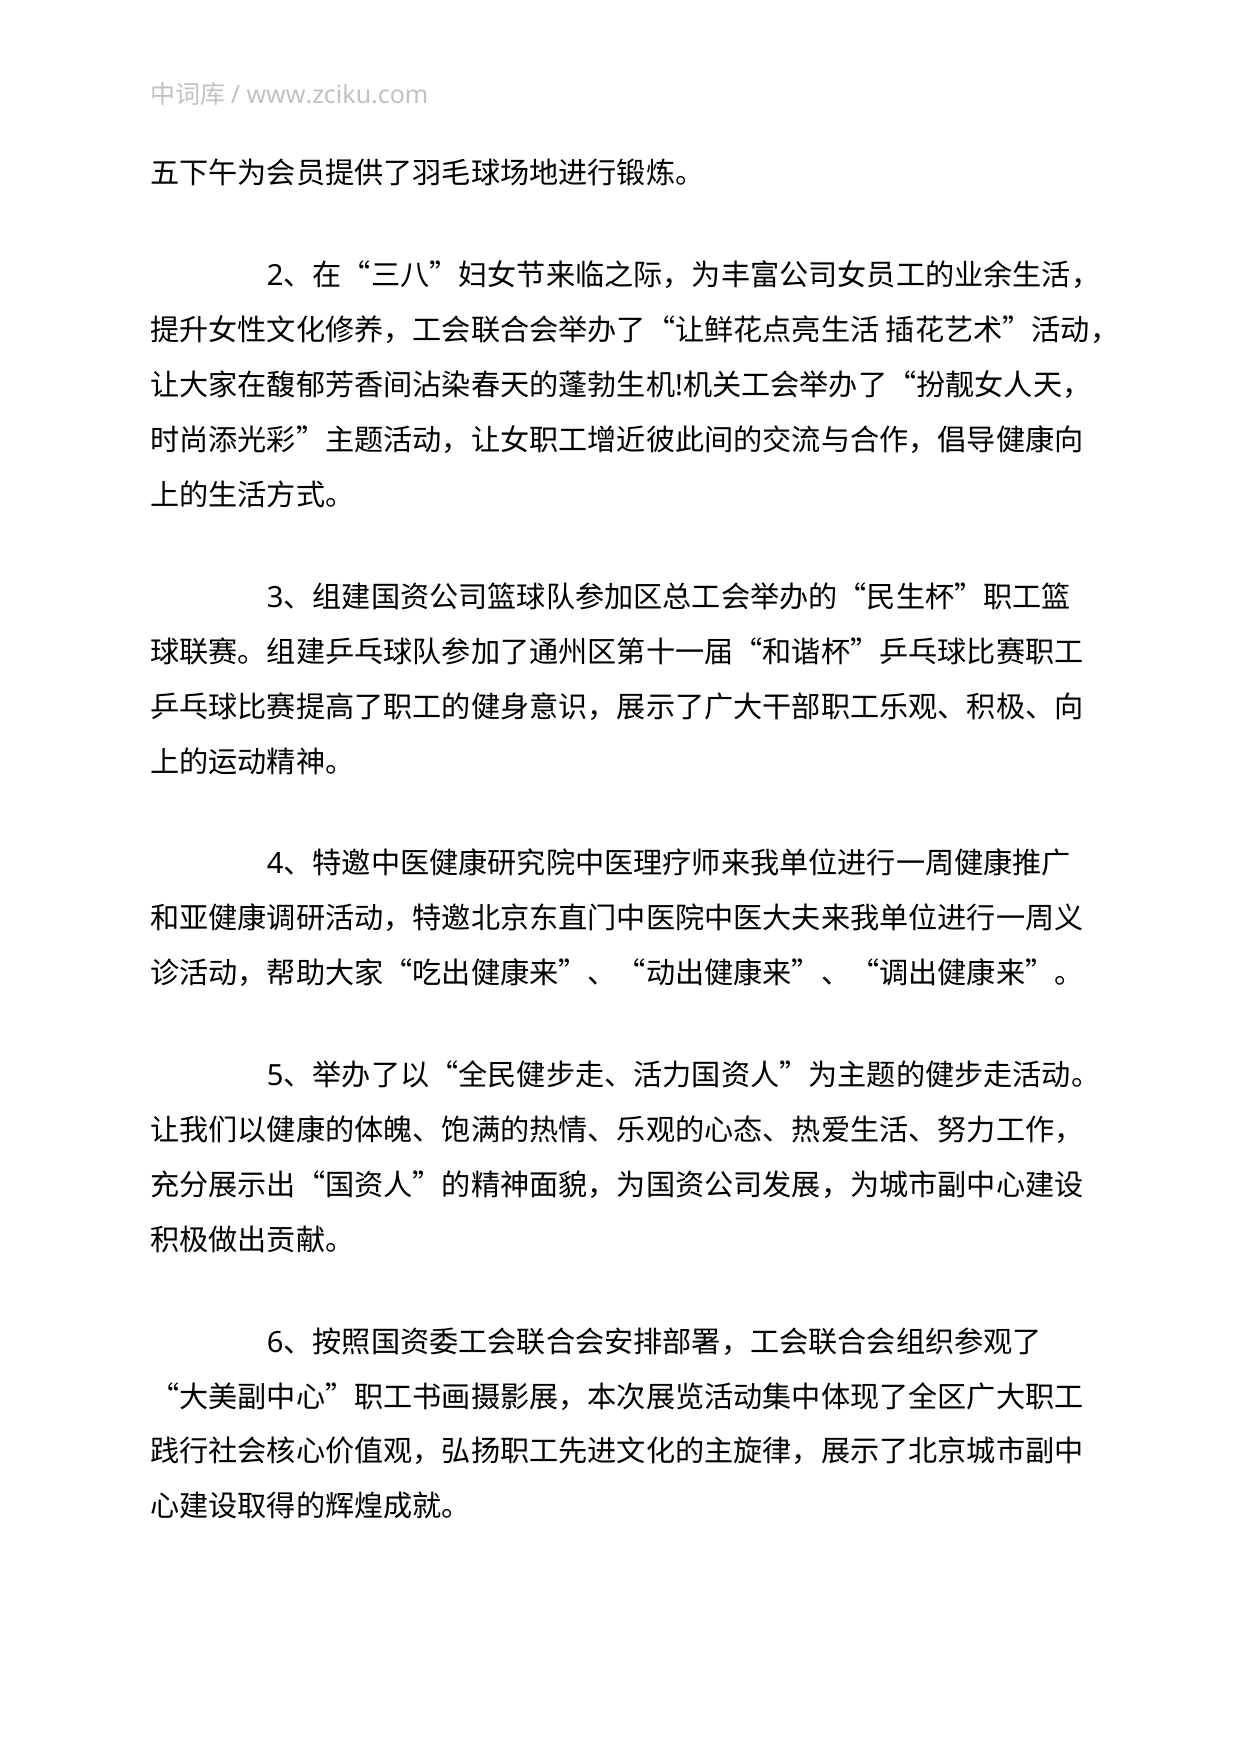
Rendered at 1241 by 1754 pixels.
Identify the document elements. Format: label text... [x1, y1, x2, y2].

text 3、组建国资公司篮球队参加区总工会举办的“民生杯”职工篮球联赛。组建乒乓球队参加了通州区第十一届“和谐杯”乒乓球比赛职工乒乓球比赛提高了职工的健身意识，展示了广大干部职工乐观、积极、向上的运动精神。 [150, 573, 1090, 780]
text 5、举办了以“全民健步走、活力国资人”为主题的健步走活动。让我们以健康的体魄、饱满的热情、乐观的心态、热爱生活、努力工作，充分展示出“国资人”的精神面貌，为国资公司发展，为城市副中心建设积极做出贡献。 [150, 1052, 1090, 1259]
text 6、按照国资委工会联合会安排部署，工会联合会组织参观了“大美副中心”职工书画摄影展，本次展览活动集中体现了全区广大职工践行社会核心价值观，弘扬职工先进文化的主旋律，展示了北京城市副中心建设取得的辉煌成就。 [150, 1318, 1090, 1525]
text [150, 150, 1090, 192]
text 4、特邀中医健康研究院中医理疗师来我单位进行一周健康推广和亚健康调研活动，特邀北京东直门中医院中医大夫来我单位进行一周义诊活动，帮助大家“吃出健康来”、“动出健康来”、“调出健康来”。 [150, 840, 1090, 992]
text 2、在“三八”妇女节来临之际，为丰富公司女员工的业余生活，提升女性文化修养，工会联合会举办了“让鲜花点亮生活 插花艺术”活动，让大家在馥郁芳香间沾染春天的蓬勃生机!机关工会举办了“扮靓女人天，时尚添光彩”主题活动，让女职工增近彼此间的交流与合作，倡导健康向上的生活方式。 [150, 252, 1090, 514]
